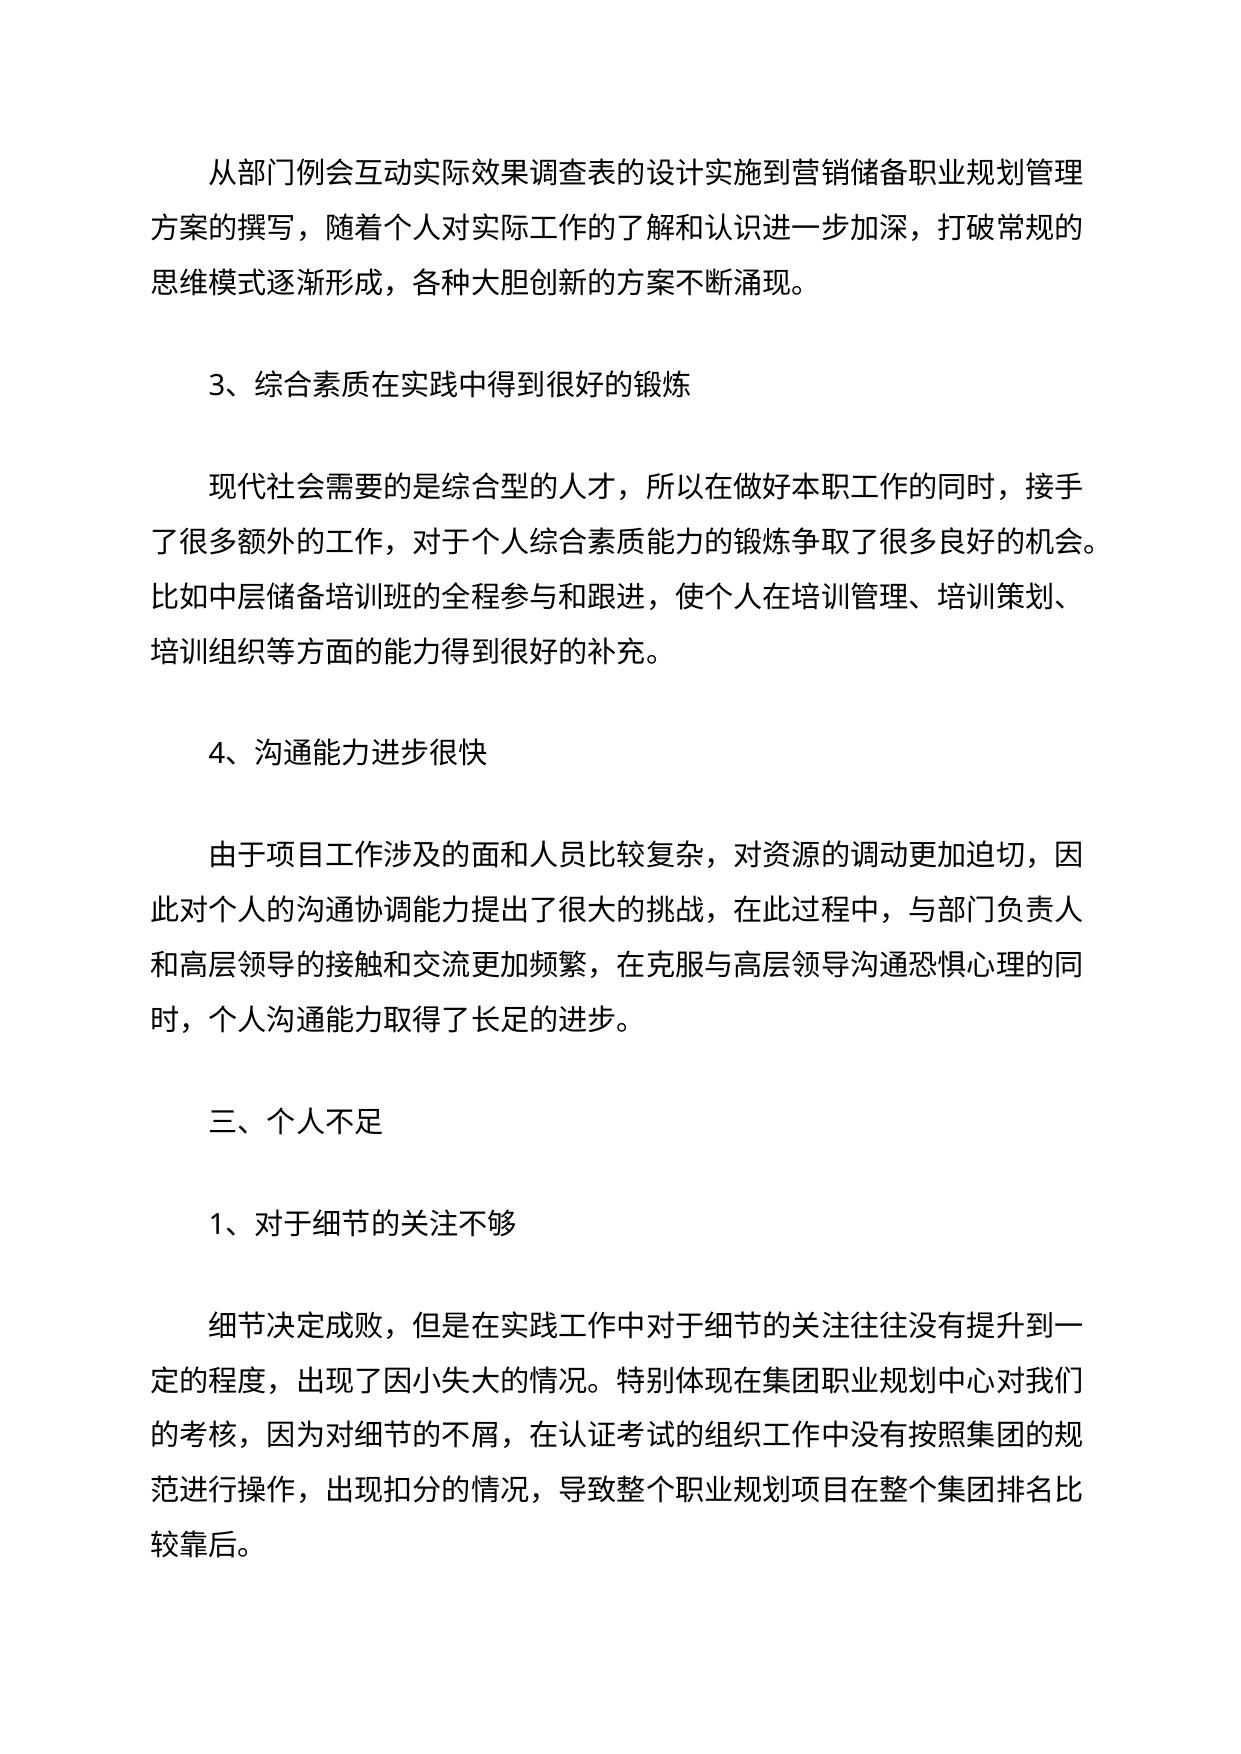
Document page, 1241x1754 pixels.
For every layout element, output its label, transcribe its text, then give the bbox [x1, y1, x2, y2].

text 3、综合素质在实践中得到很好的锻炼 [150, 362, 1090, 404]
text 由于项目工作涉及的面和人员比较复杂，对资源的调动更加迫切，因此对个人的沟通协调能力提出了很大的挑战，在此过程中，与部门负责人和高层领导的接触和交流更加频繁，在克服与高层领导沟通恐惧心理的同时，个人沟通能力取得了长足的进步。 [150, 832, 1090, 1039]
text 三、个人不足 [150, 1098, 1090, 1141]
text 细节决定成败，但是在实践工作中对于细节的关注往往没有提升到一定的程度，出现了因小失大的情况。特别体现在集团职业规划中心对我们的考核，因为对细节的不屑，在认证考试的组织工作中没有按照集团的规范进行操作，出现扣分的情况，导致整个职业规划项目在整个集团排名比较靠后。 [150, 1302, 1090, 1564]
text 从部门例会互动实际效果调查表的设计实施到营销储备职业规划管理方案的撰写，随着个人对实际工作的了解和认识进一步加深，打破常规的思维模式逐渐形成，各种大胆创新的方案不断涌现。 [150, 150, 1090, 302]
text 1、对于细节的关注不够 [150, 1200, 1090, 1243]
text 现代社会需要的是综合型的人才，所以在做好本职工作的同时，接手了很多额外的工作，对于个人综合素质能力的锻炼争取了很多良好的机会。比如中层储备培训班的全程参与和跟进，使个人在培训管理、培训策划、培训组织等方面的能力得到很好的补充。 [150, 463, 1090, 671]
text 4、沟通能力进步很快 [150, 730, 1090, 772]
